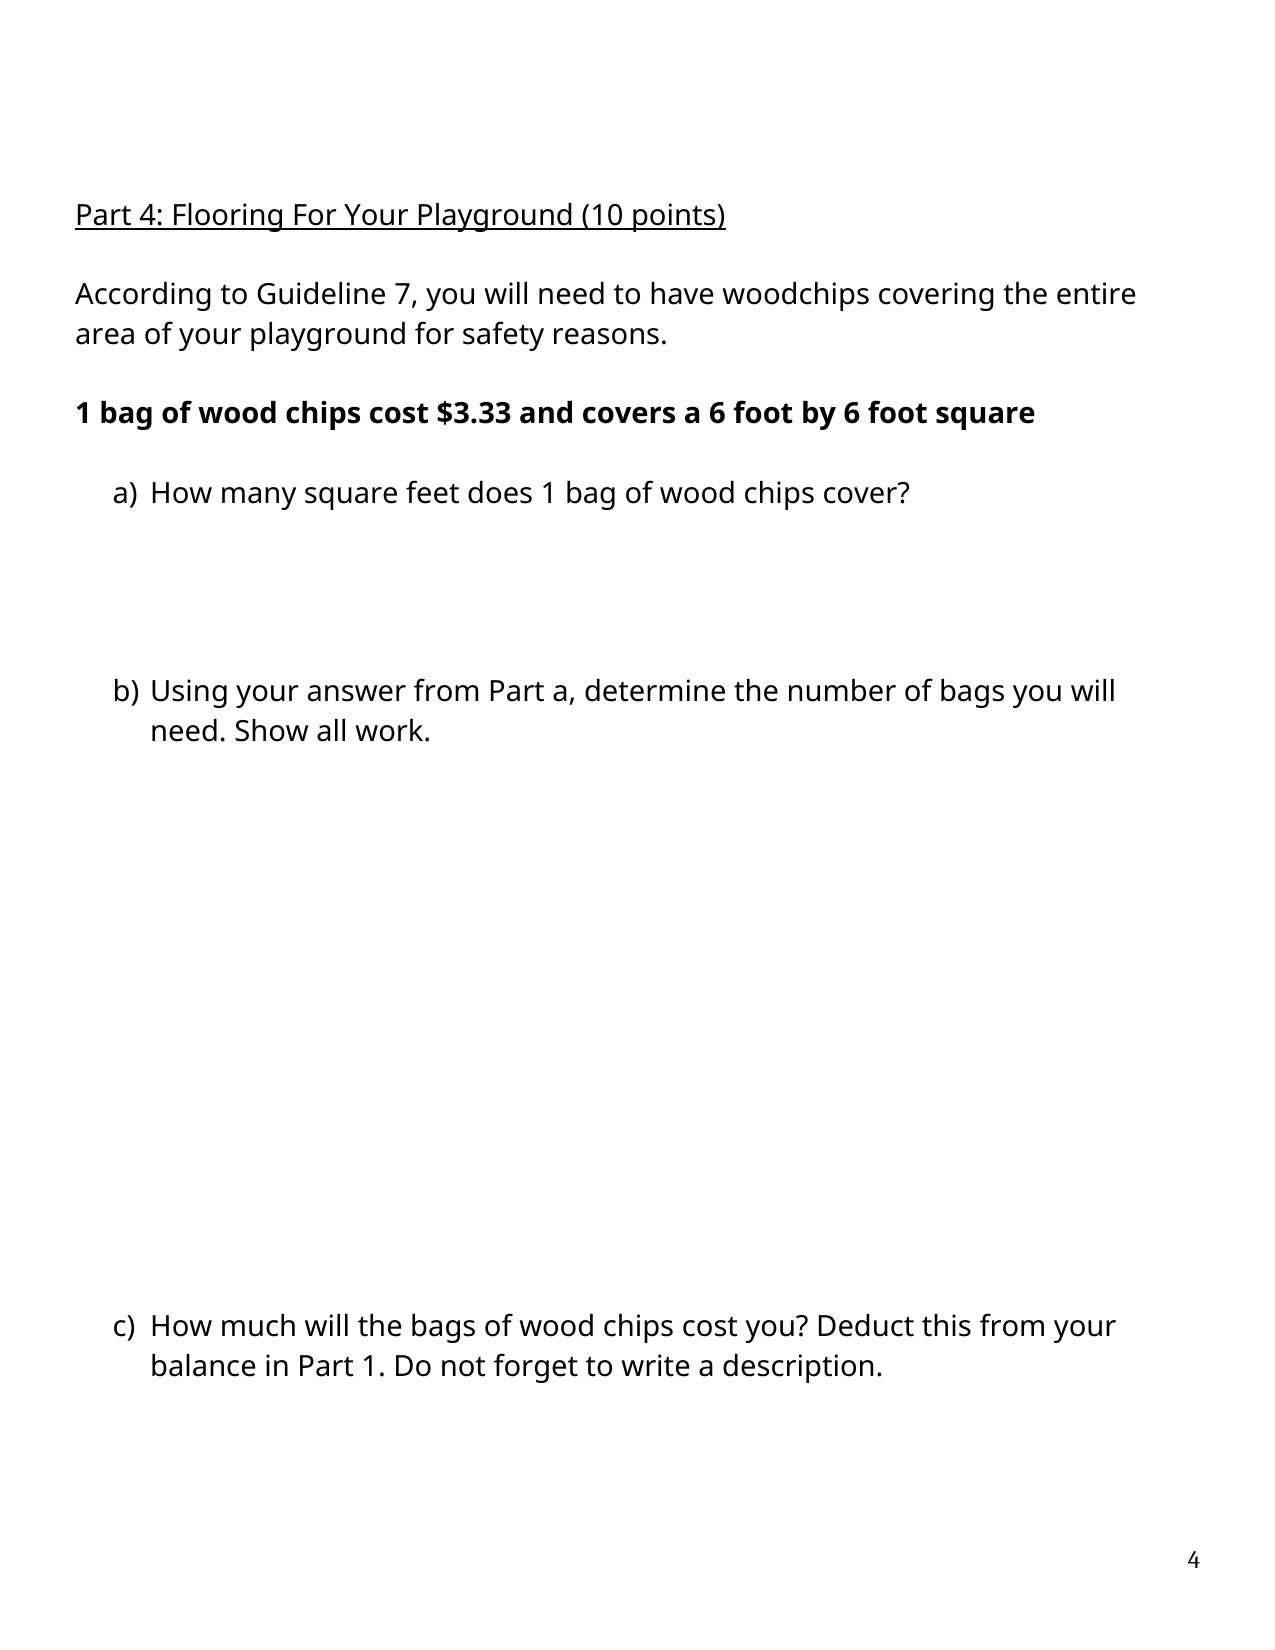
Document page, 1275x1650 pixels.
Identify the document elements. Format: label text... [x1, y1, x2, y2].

list Using your answer from Part a, determine the number of bags you will need. Show all work. [112, 670, 1200, 750]
text According to Guideline 7, you will need to have woodchips covering the entire area of your playground for safety reasons. [75, 273, 1200, 353]
text 1 bag of wood chips cost $3.33 and covers a 6 foot by 6 foot square [75, 392, 1200, 432]
list How much will the bags of wood chips cost you? Deduct this from your balance in Part 1. Do not forget to write a description. [112, 1305, 1200, 1385]
list How many square feet does 1 bag of wood chips cover? [112, 472, 1200, 512]
text Part 4: Flooring For Your Playground (10 points) [75, 194, 1200, 234]
